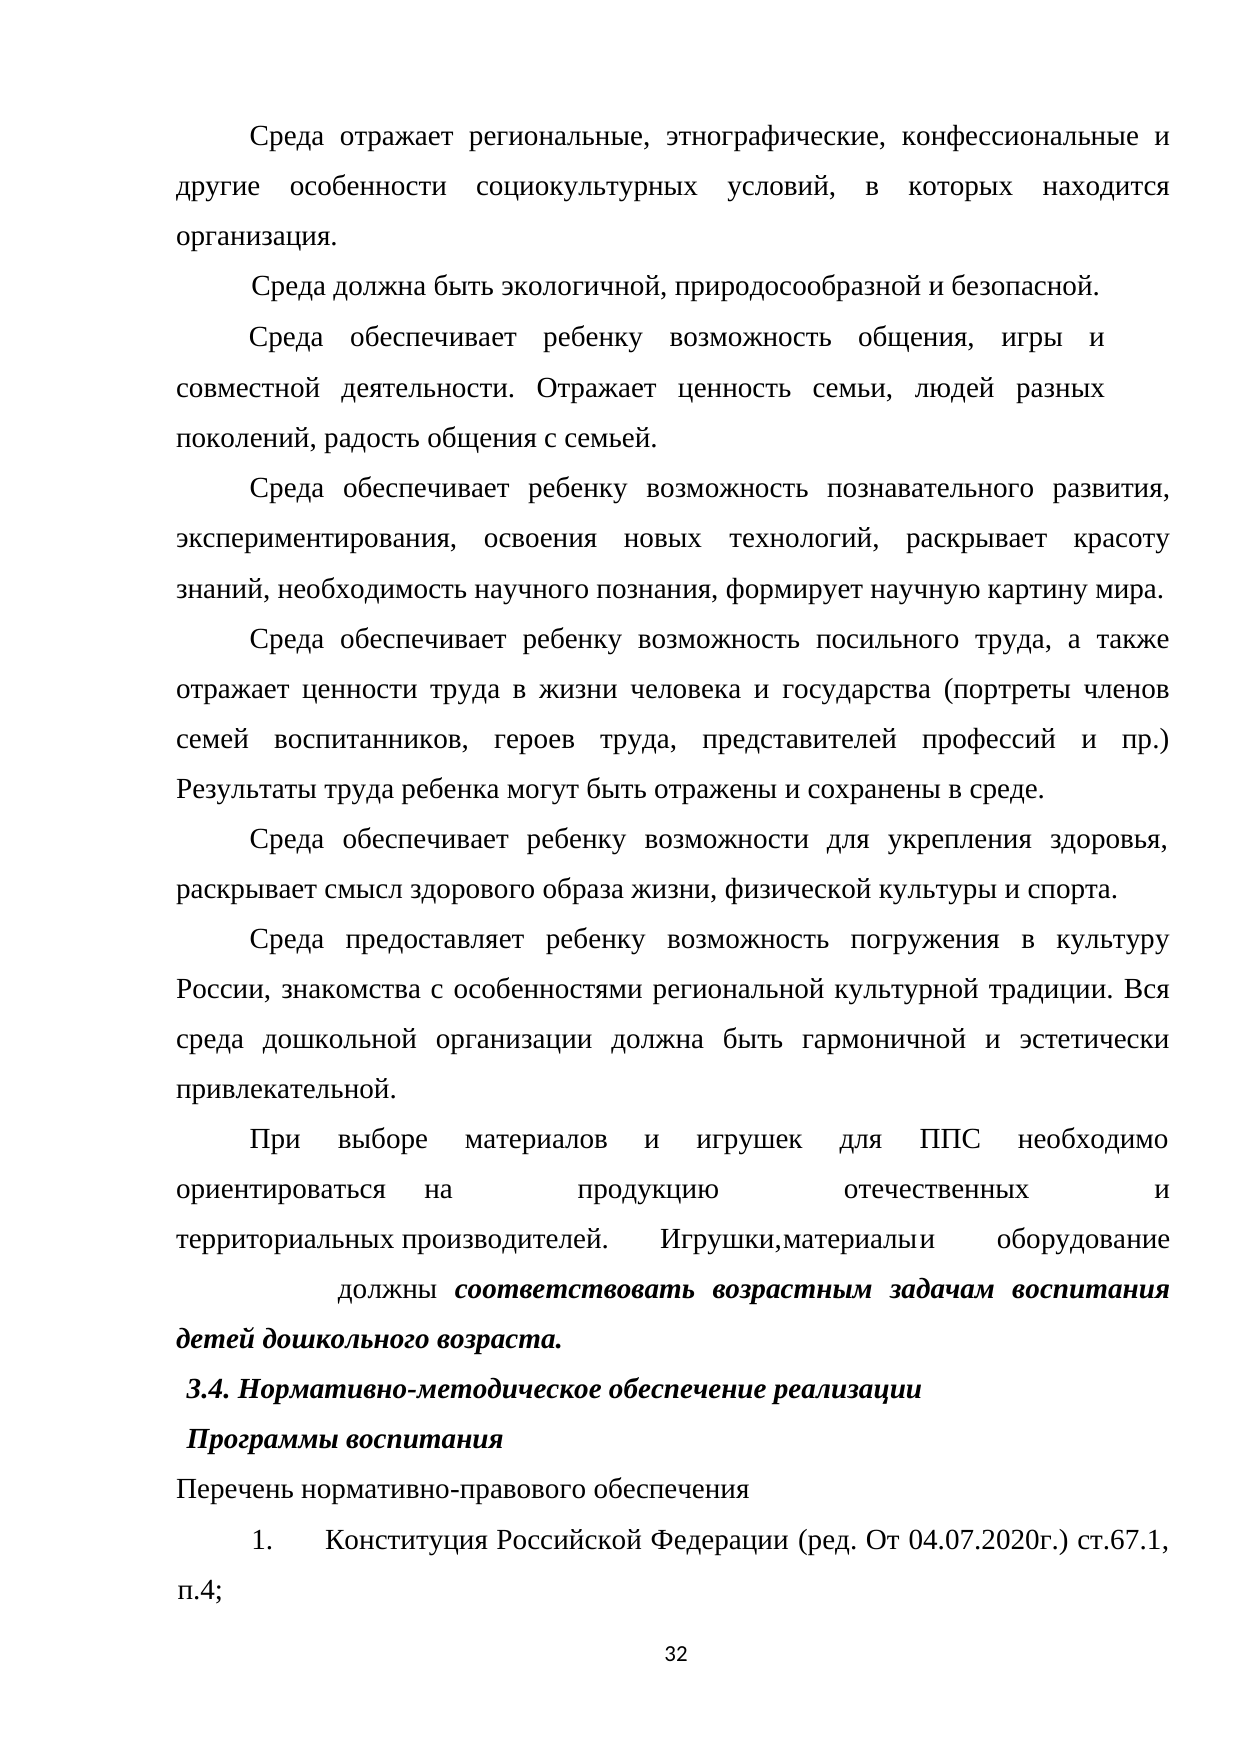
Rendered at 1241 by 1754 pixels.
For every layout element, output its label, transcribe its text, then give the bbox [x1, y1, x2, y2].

text Перечень нормативно-правового обеспечения [176, 1472, 1171, 1505]
text Среда обеспечивает ребенку возможности для укрепления здоровья, раскрывает смысл здорового образа жизни, физической культуры и спорта. [176, 821, 1174, 904]
text 1. Конституция Российской Федерации (ред. От 04.07.2020г.) ст.67.1, п.4; [177, 1522, 1176, 1606]
text 32 [664, 1639, 1171, 1667]
text Среда отражает региональные, этнографические, конфессиональные и другие особенности социокультурных условий, в которых находится организация. [176, 118, 1170, 252]
text Среда должна быть экологичной, природосообразной и безопасной. Среда обеспечивает ребенку возможность общения, игры и [248, 268, 1112, 353]
text Среда обеспечивает ребенку возможность познавательного развития, экспериментирования, освоения новых технологий, раскрывает красоту знаний, необходимость научного познания, формирует научную картину мира. [176, 470, 1170, 604]
text совместной деятельности. Отражает ценность семьи, людей разных поколений, радость общения с семьей. [176, 370, 1112, 453]
text 3.4. Нормативно-методическое обеспечение реализации Программы воспитания [186, 1371, 1046, 1455]
text Среда предоставляет ребенку возможность погружения в культуру России, знакомства с особенностями региональной культурной традиции. Вся среда дошкольной организации должна быть гармоничной и эстетически привлекательной. [176, 921, 1169, 1104]
text Среда обеспечивает ребенку возможность посильного труда, а также отражает ценности труда в жизни человека и государства (портреты членов семей воспитанников, героев труда, представителей профессий и пр.) Результаты труда ребенка могут быть отражены и сохранены в среде. [176, 621, 1169, 804]
text При выборе материалов и игрушек для ППС необходимо ориентироваться на продукцию отечественных и территориальных производителей. Игрушки, материалы и оборудование должны соответствовать возрастным задачам воспитания детей дошкольного возраста. [176, 1121, 1170, 1354]
